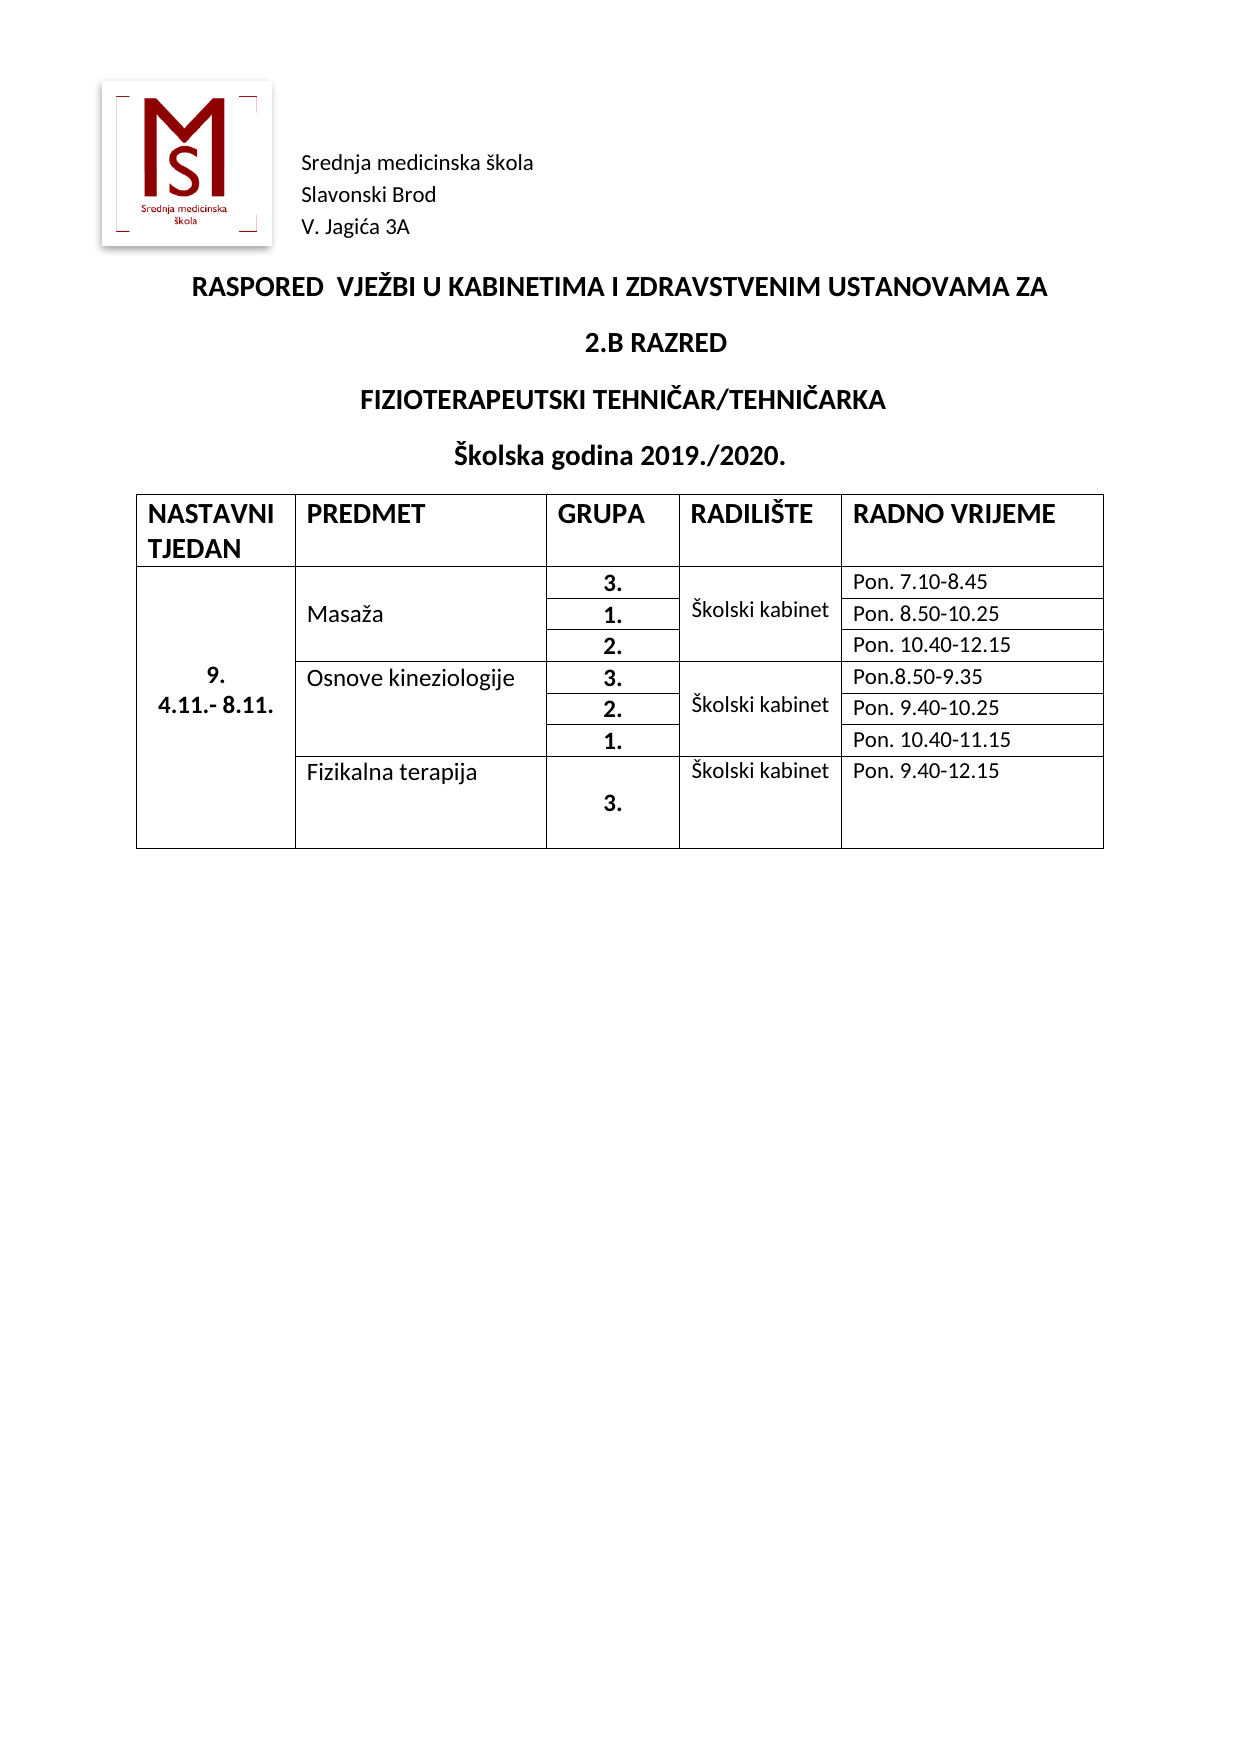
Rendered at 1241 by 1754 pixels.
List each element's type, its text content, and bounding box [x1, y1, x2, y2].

table_cell Osnove kineziologije [296, 662, 546, 756]
table_cell Pon. 7.10-8.45 [842, 567, 1103, 598]
table_cell Pon. 10.40-11.15 [842, 725, 1103, 756]
table_cell Pon. 9.40-10.25 [842, 694, 1103, 724]
table_cell 9. 4.11.- 8.11. [137, 567, 295, 848]
table_cell Pon. 9.40-12.15 [842, 757, 1103, 848]
table_cell 3. [547, 567, 679, 598]
table_cell Školski kabinet [680, 662, 841, 756]
table_cell Pon. 10.40-12.15 [842, 630, 1103, 661]
text Slavonski Brod [276, 180, 1093, 208]
list 2.B RAZRED [223, 324, 1093, 360]
picture [116, 96, 257, 232]
table_cell 3. [547, 757, 679, 848]
table_cell 1. [547, 725, 679, 756]
text Srednja medicinska škola [276, 148, 1093, 176]
table_cell Školski kabinet [680, 757, 841, 848]
table_header RADILIŠTE [680, 495, 841, 566]
text FIZIOTERAPEUTSKI TEHNIČAR/TEHNIČARKA [148, 381, 1093, 417]
table_cell Fizikalna terapija [296, 757, 546, 848]
table_cell 3. [547, 662, 679, 692]
table_cell Školski kabinet [680, 567, 841, 661]
table_cell Pon.8.50-9.35 [842, 662, 1103, 692]
text Školska godina 2019./2020. [148, 437, 1093, 473]
table_cell 1. [547, 599, 679, 629]
table_header PREDMET [296, 495, 546, 566]
table_cell Pon. 8.50-10.25 [842, 599, 1103, 629]
table_cell 2. [547, 694, 679, 724]
table_cell Masaža [296, 567, 546, 661]
table_header GRUPA [547, 495, 679, 566]
text V. Jagića 3A [276, 212, 1093, 240]
table_cell 2. [547, 630, 679, 661]
text RASPORED VJEŽBI U KABINETIMA I ZDRAVSTVENIM USTANOVAMA ZA [148, 268, 1093, 304]
table_header RADNO VRIJEME [842, 495, 1103, 566]
table_header NASTAVNI TJEDAN [137, 495, 295, 566]
